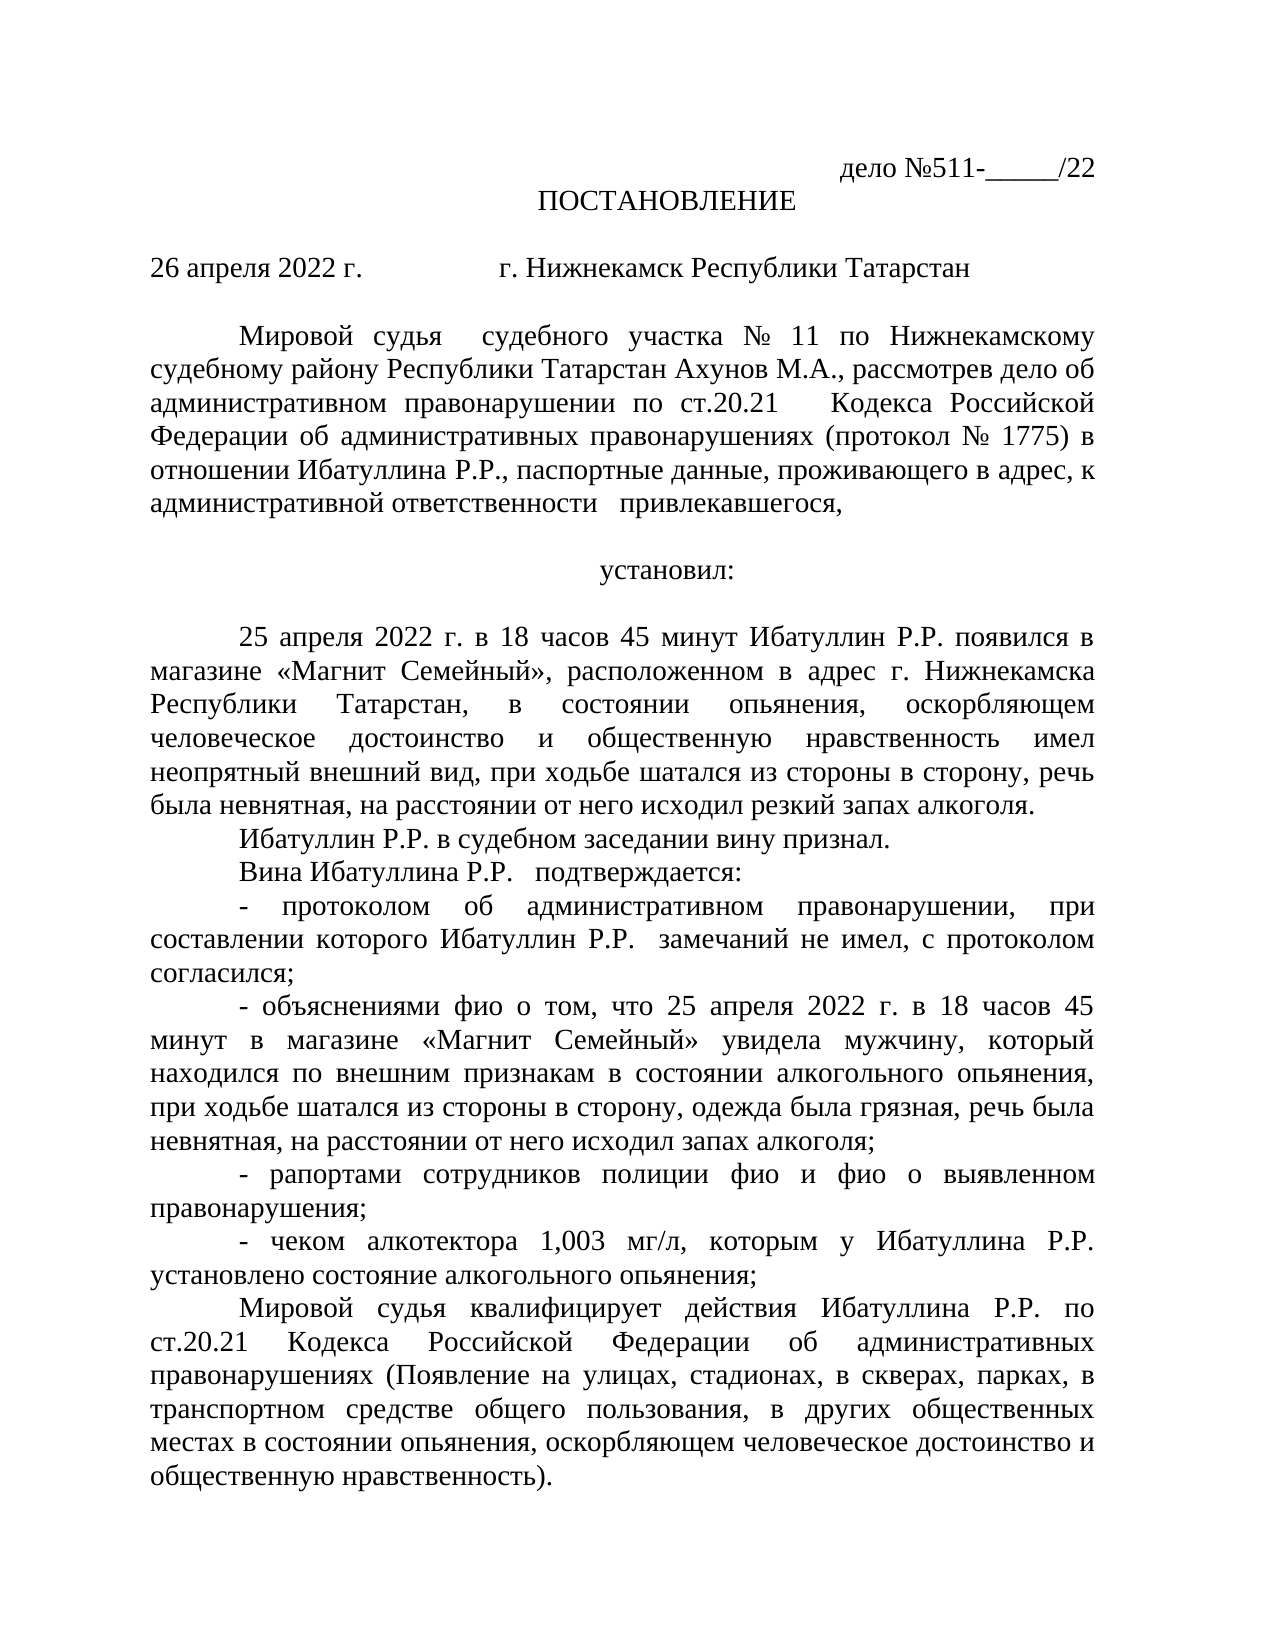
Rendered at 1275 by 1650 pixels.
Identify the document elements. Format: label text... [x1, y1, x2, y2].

text дело №511-_____/22 [150, 150, 1096, 183]
text ПОСТАНОВЛЕНИЕ [150, 183, 1096, 217]
text 25 апреля 2022 г. в 18 часов 45 минут Ибатуллин Р.Р. появился в магазине «Магнит Семейный», расположенном в адрес г. Нижнекамска Республики Татарстан, в состоянии опьянения, оскорбляющем человеческое достоинство и общественную нравственность имел неопрятный внешний вид, при ходьбе шатался из стороны в сторону, речь была невнятная, на расстоянии от него исходил резкий запах алкоголя. [150, 619, 1096, 821]
text Мировой судья квалифицирует действия Ибатуллина Р.Р. по ст.20.21 Кодекса Российской Федерации об административных правонарушениях (Появление на улицах, стадионах, в скверах, парках, в транспортном средстве общего пользования, в других общественных местах в состоянии опьянения, оскорбляющем человеческое достоинство и общественную нравственность). [150, 1290, 1096, 1492]
text установил: [150, 552, 1096, 586]
text - чеком алкотектора 1,003 мг/л, которым у Ибатуллина Р.Р. установлено состояние алкогольного опьянения; [150, 1223, 1096, 1290]
text Ибатуллин Р.Р. в судебном заседании вину признал. [150, 821, 1096, 854]
text - рапортами сотрудников полиции фио и фио о выявленном правонарушения; [150, 1156, 1096, 1223]
text Вина Ибатуллина Р.Р. подтверждается: [150, 854, 1096, 888]
text - объяснениями фио о том, что 25 апреля 2022 г. в 18 часов 45 минут в магазине «Магнит Семейный» увидела мужчину, который находился по внешним признакам в состоянии алкогольного опьянения, при ходьбе шатался из стороны в сторону, одежда была грязная, речь была невнятная, на расстоянии от него исходил запах алкоголя; [150, 988, 1096, 1156]
text 26 апреля 2022 г. г. Нижнекамск Республики Татарстан [150, 251, 1096, 284]
text - протоколом об административном правонарушении, при составлении которого Ибатуллин Р.Р. замечаний не имел, с протоколом согласился; [150, 888, 1096, 988]
text Мировой судья судебного участка № 11 по Нижнекамскому судебному району Республики Татарстан Ахунов М.А., рассмотрев дело об административном правонарушении по ст.20.21 Кодекса Российской Федерации об административных правонарушениях (протокол № 1775) в отношении Ибатуллина Р.Р., паспортные данные, проживающего в адрес, к административной ответственности привлекавшегося, [150, 318, 1096, 519]
